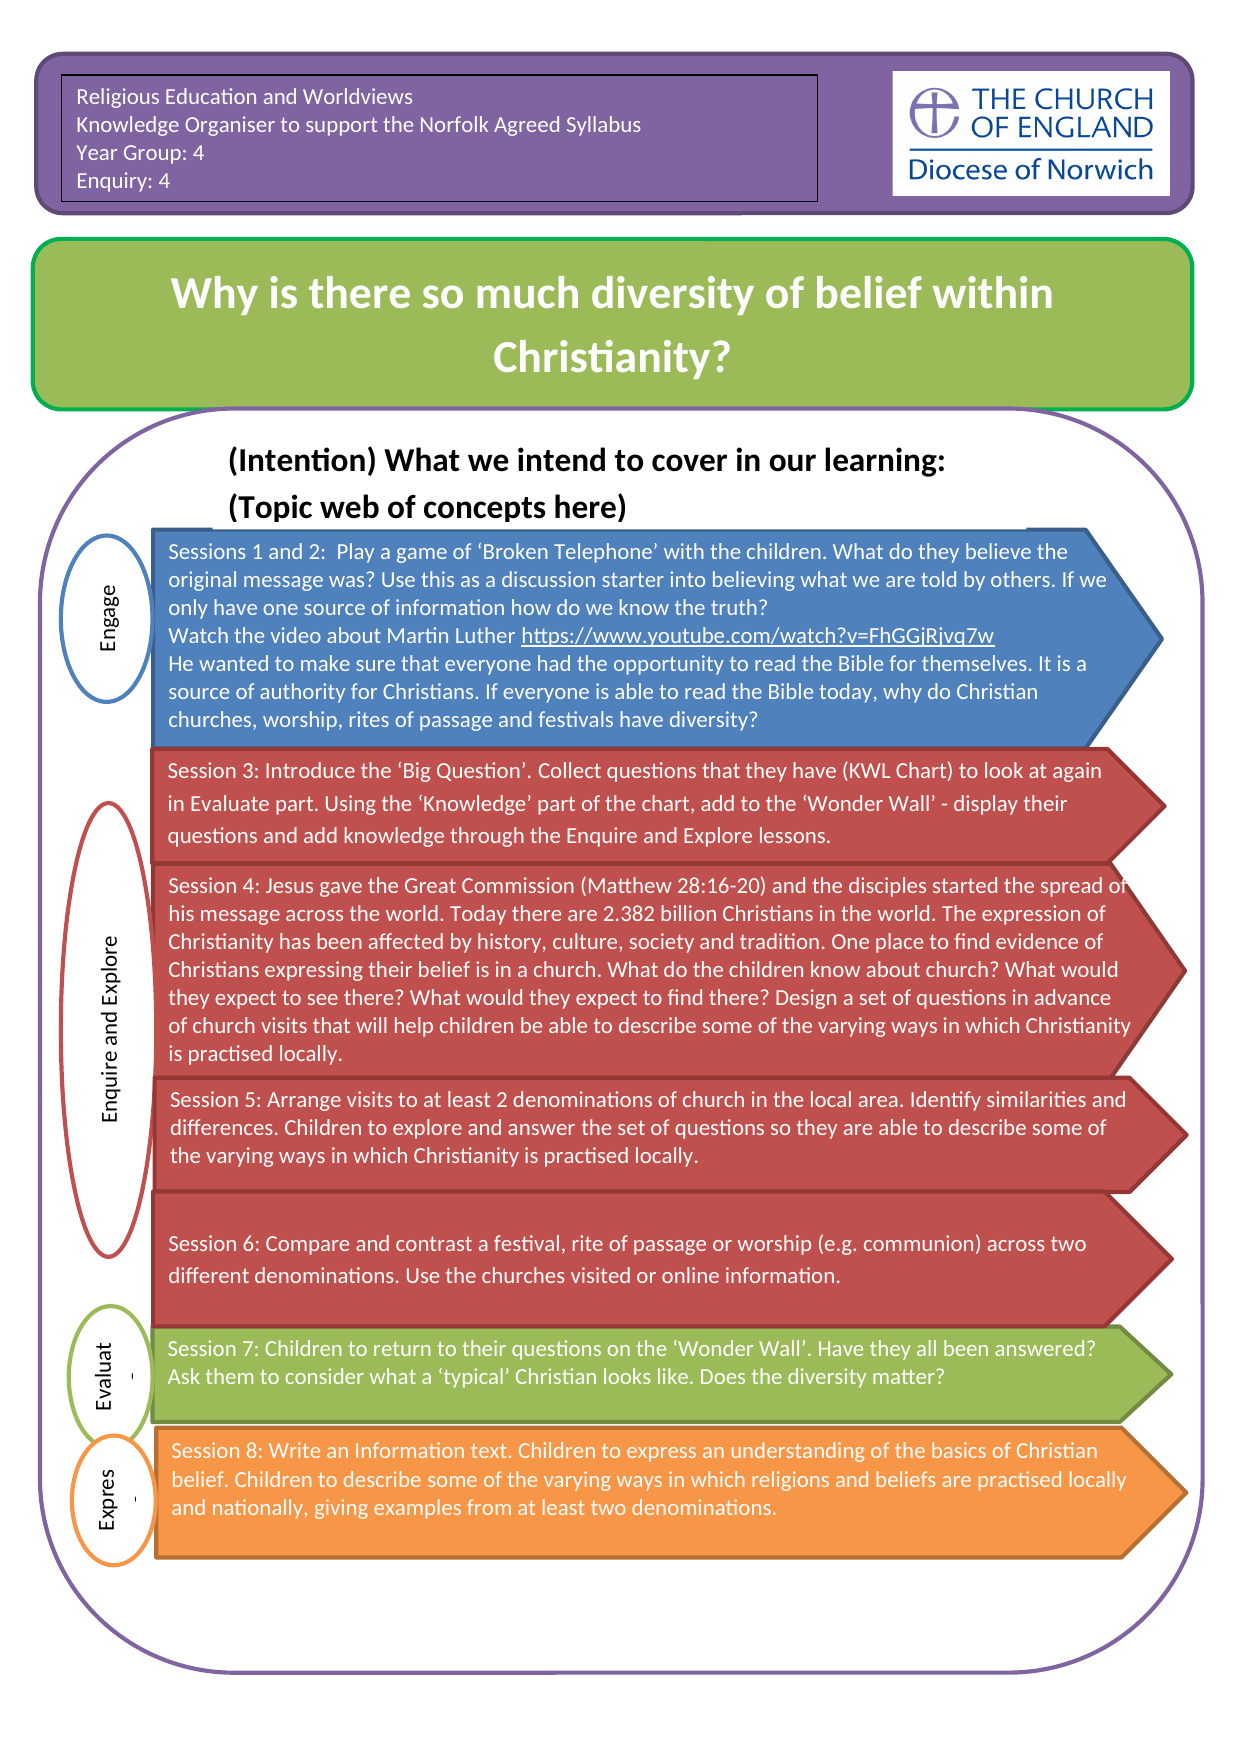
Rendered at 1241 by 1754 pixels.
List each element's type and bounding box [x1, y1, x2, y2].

picture [892, 71, 1170, 196]
